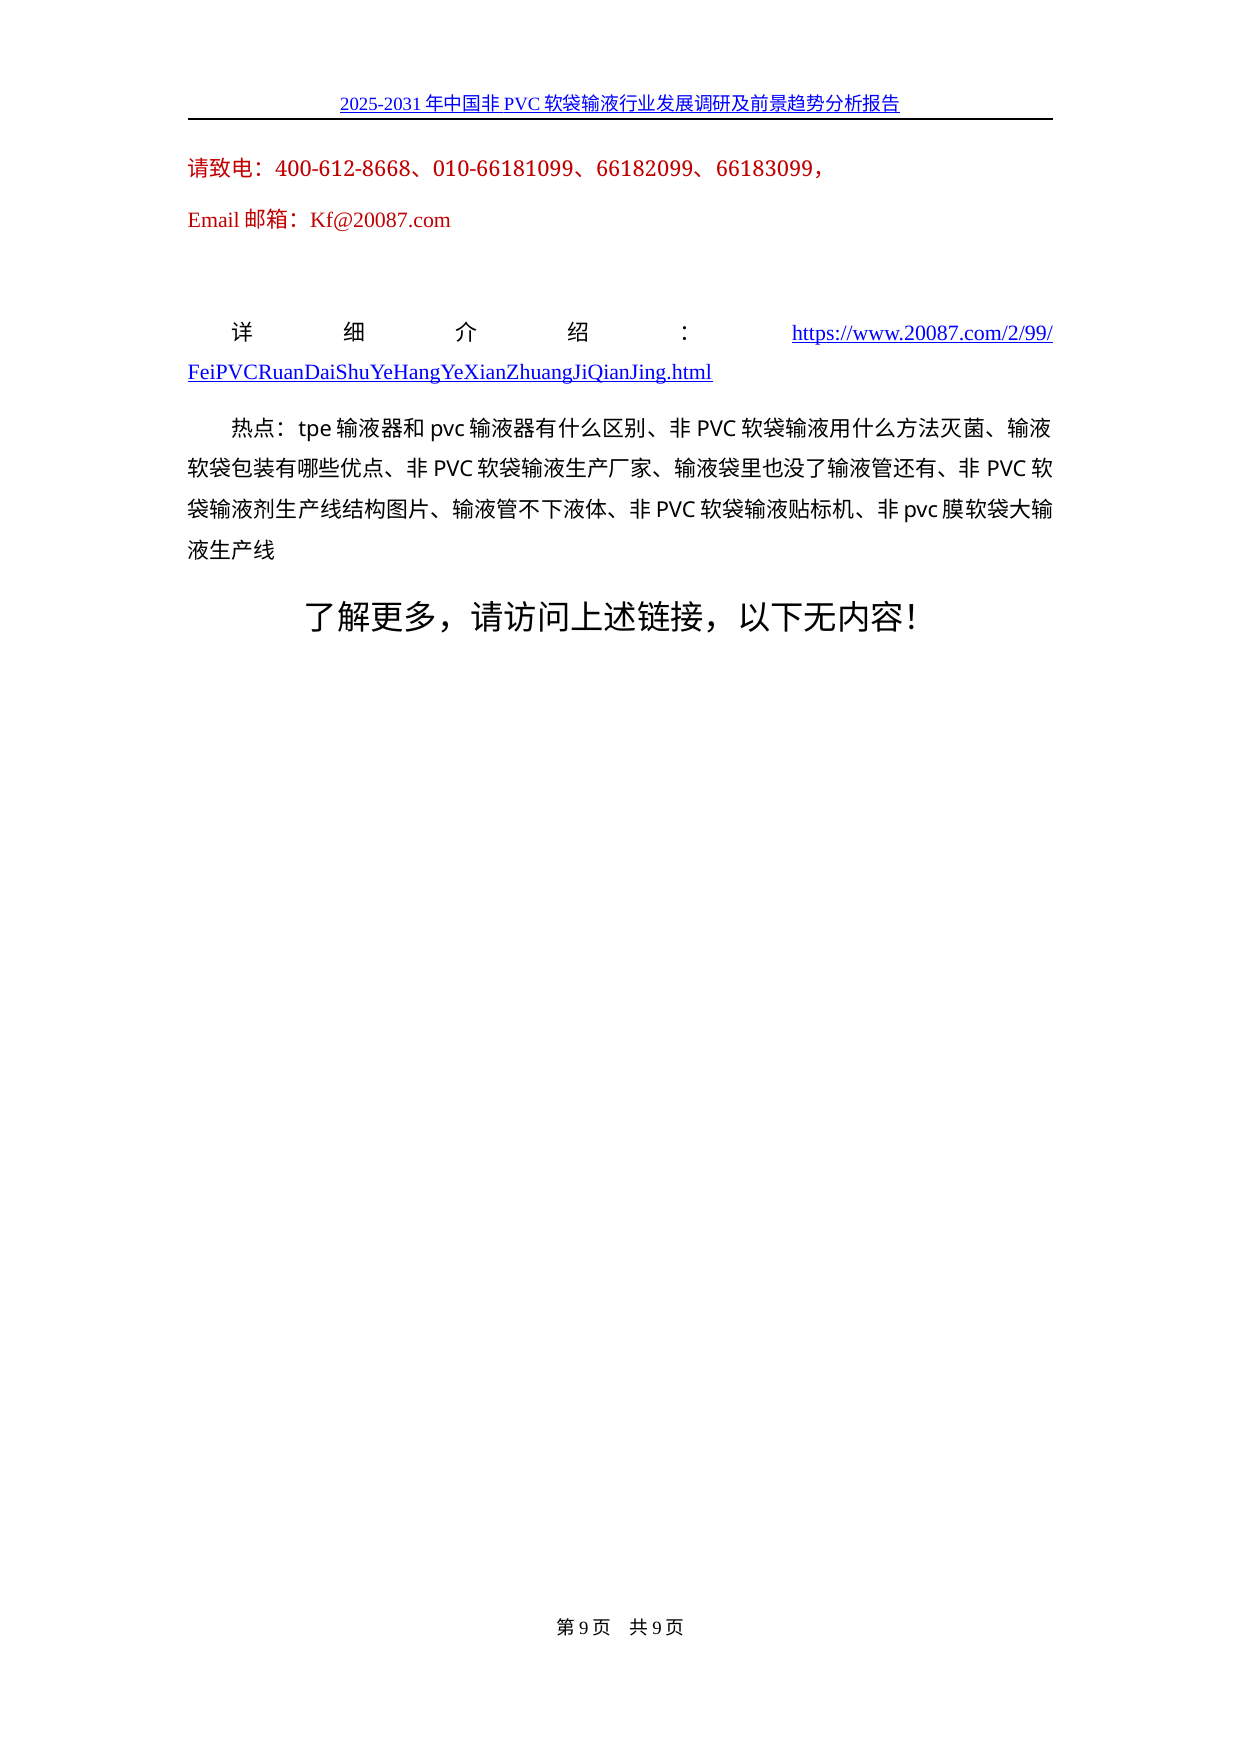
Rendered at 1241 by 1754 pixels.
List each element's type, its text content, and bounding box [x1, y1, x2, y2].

title 了解更多，请访问上述链接，以下无内容！ [187, 582, 1053, 647]
text Email邮箱：Kf@20087.com [187, 202, 1053, 234]
text 热点：tpe输液器和pvc输液器有什么区别、非PVC软袋输液用什么方法灭菌、输液软袋包装有哪些优点、非PVC软袋输液生产厂家、输液袋里也没了输液管还有、非PVC软袋输液剂生产线结构图片、输液管不下液体、非PVC软袋输液贴标机、非pvc膜软袋大输液生产线 [187, 410, 1053, 565]
text 请致电：400-612-8668、010-66181099、66182099、66183099， [187, 150, 1053, 183]
text 详细介绍：https://www.20087.com/2/99/FeiPVCRuanDaiShuYeHangYeXianZhuangJiQianJing.html [187, 315, 1053, 388]
